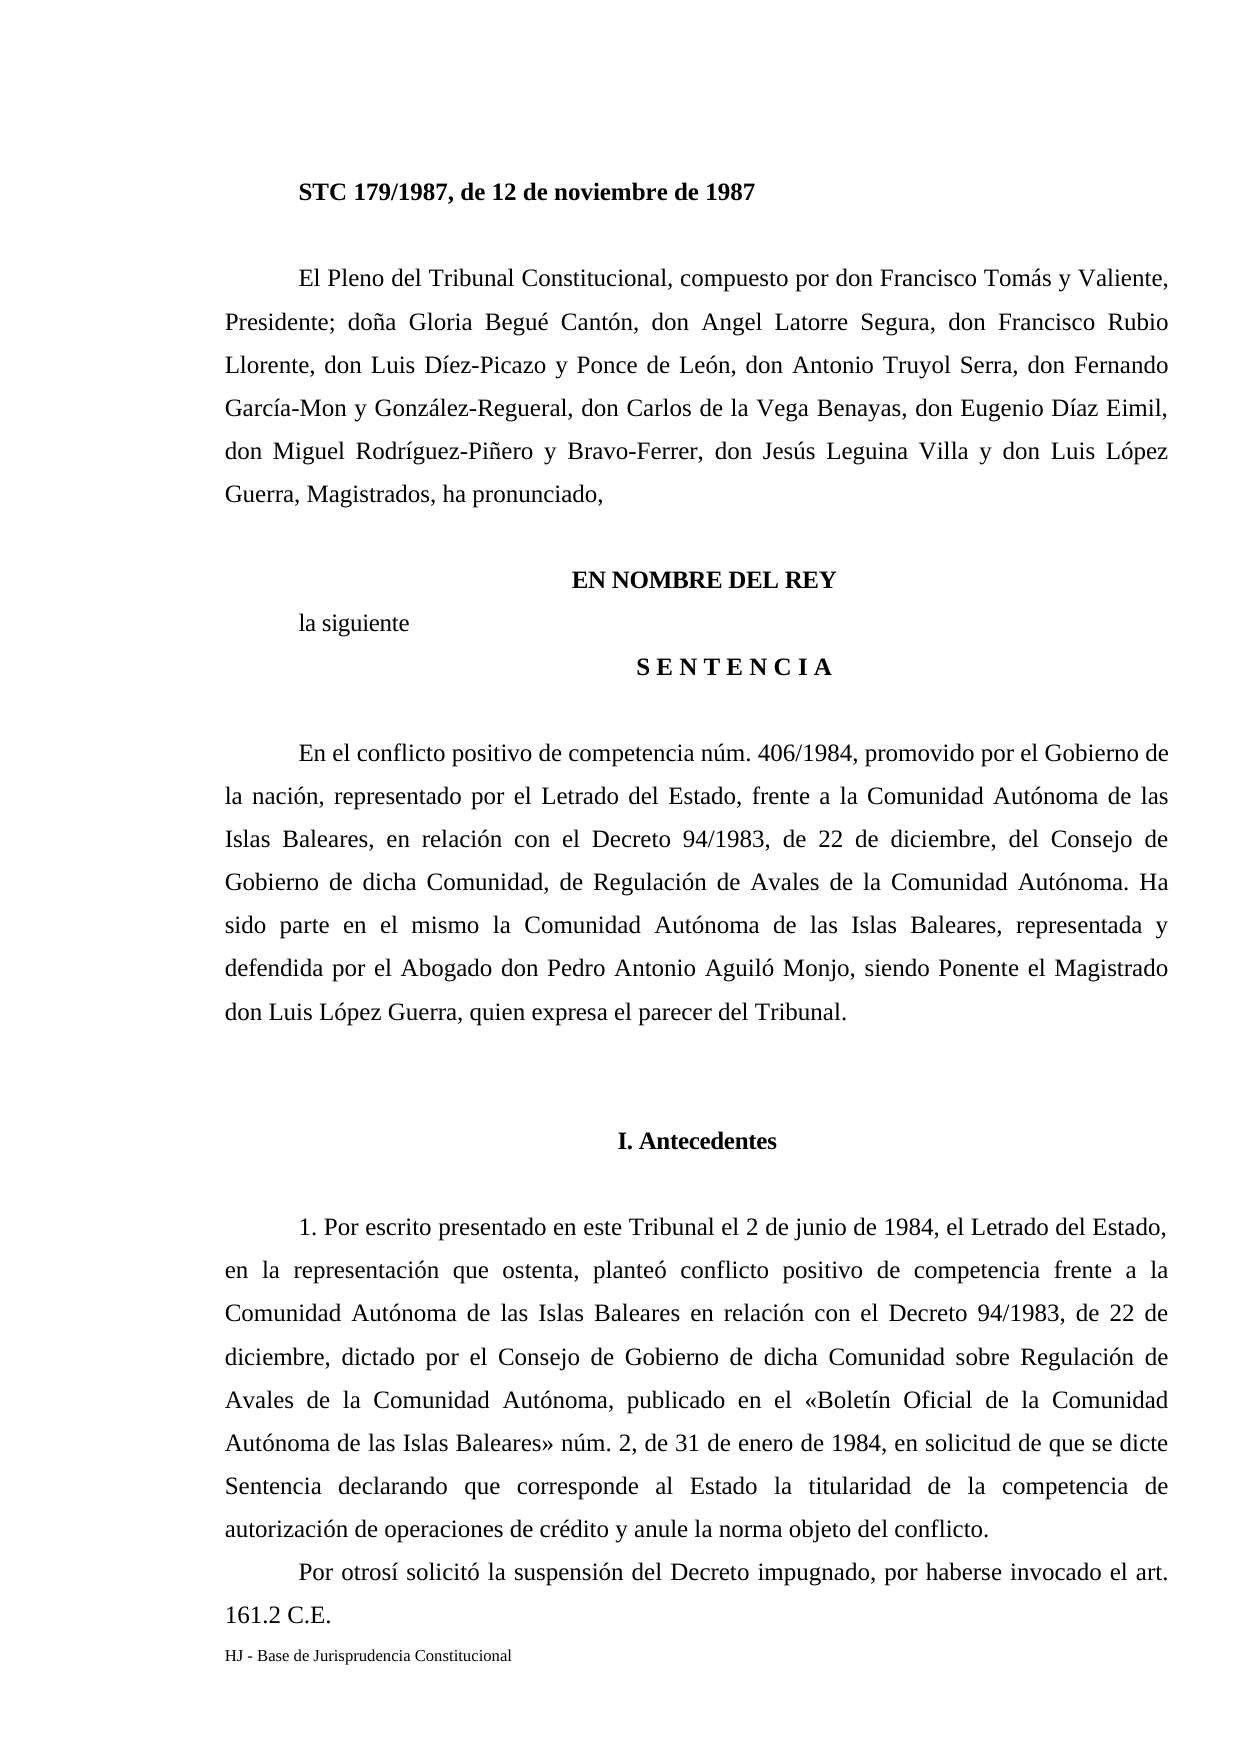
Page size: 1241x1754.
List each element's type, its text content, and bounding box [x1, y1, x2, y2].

text Por otrosí solicitó la suspensión del Decreto impugnado, por haberse invocado el art. 161.2 C.E. [224, 1557, 1169, 1629]
text la siguiente [224, 608, 1110, 637]
text El Pleno del Tribunal Constitucional, compuesto por don Francisco Tomás y Valiente, Presidente; doña Gloria Begué Cantón, don Angel Latorre Segura, don Francisco Rubio Llorente, don Luis Díez-Picazo y Ponce de León, don Antonio Truyol Serra, don Fernando García-Mon y González-Regueral, don Carlos de la Vega Benayas, don Eugenio Díaz Eimil, don Miguel Rodríguez-Piñero y Bravo-Ferrer, don Jesús Leguina Villa y don Luis López Guerra, Magistrados, ha pronunciado, [224, 263, 1169, 508]
text S E N T E N C I A [224, 652, 1169, 680]
text 1. Por escrito presentado en este Tribunal el 2 de junio de 1984, el Letrado del Estado, en la representación que ostenta, planteó conflicto positivo de competencia frente a la Comunidad Autónoma de las Islas Baleares en relación con el Decreto 94/1983, de 22 de diciembre, dictado por el Consejo de Gobierno de dicha Comunidad sobre Regulación de Avales de la Comunidad Autónoma, publicado en el «Boletín Oficial de la Comunidad Autónoma de las Islas Baleares» núm. 2, de 31 de enero de 1984, en solicitud de que se dicte Sentencia declarando que corresponde al Estado la titularidad de la competencia de autorización de operaciones de crédito y anule la norma objeto del conflicto. [224, 1212, 1169, 1543]
text En el conflicto positivo de competencia núm. 406/1984, promovido por el Gobierno de la nación, representado por el Letrado del Estado, frente a la Comunidad Autónoma de las Islas Baleares, en relación con el Decreto 94/1983, de 22 de diciembre, del Consejo de Gobierno de dicha Comunidad, de Regulación de Avales de la Comunidad Autónoma. Ha sido parte en el mismo la Comunidad Autónoma de las Islas Baleares, representada y defendida por el Abogado don Pedro Antonio Aguiló Monjo, siendo Ponente el Magistrado don Luis López Guerra, quien expresa el parecer del Tribunal. [224, 738, 1169, 1025]
text STC 179/1987, de 12 de noviembre de 1987 [224, 177, 1169, 206]
text EN NOMBRE DEL REY [224, 565, 1110, 594]
text I. Antecedentes [224, 1126, 1169, 1155]
